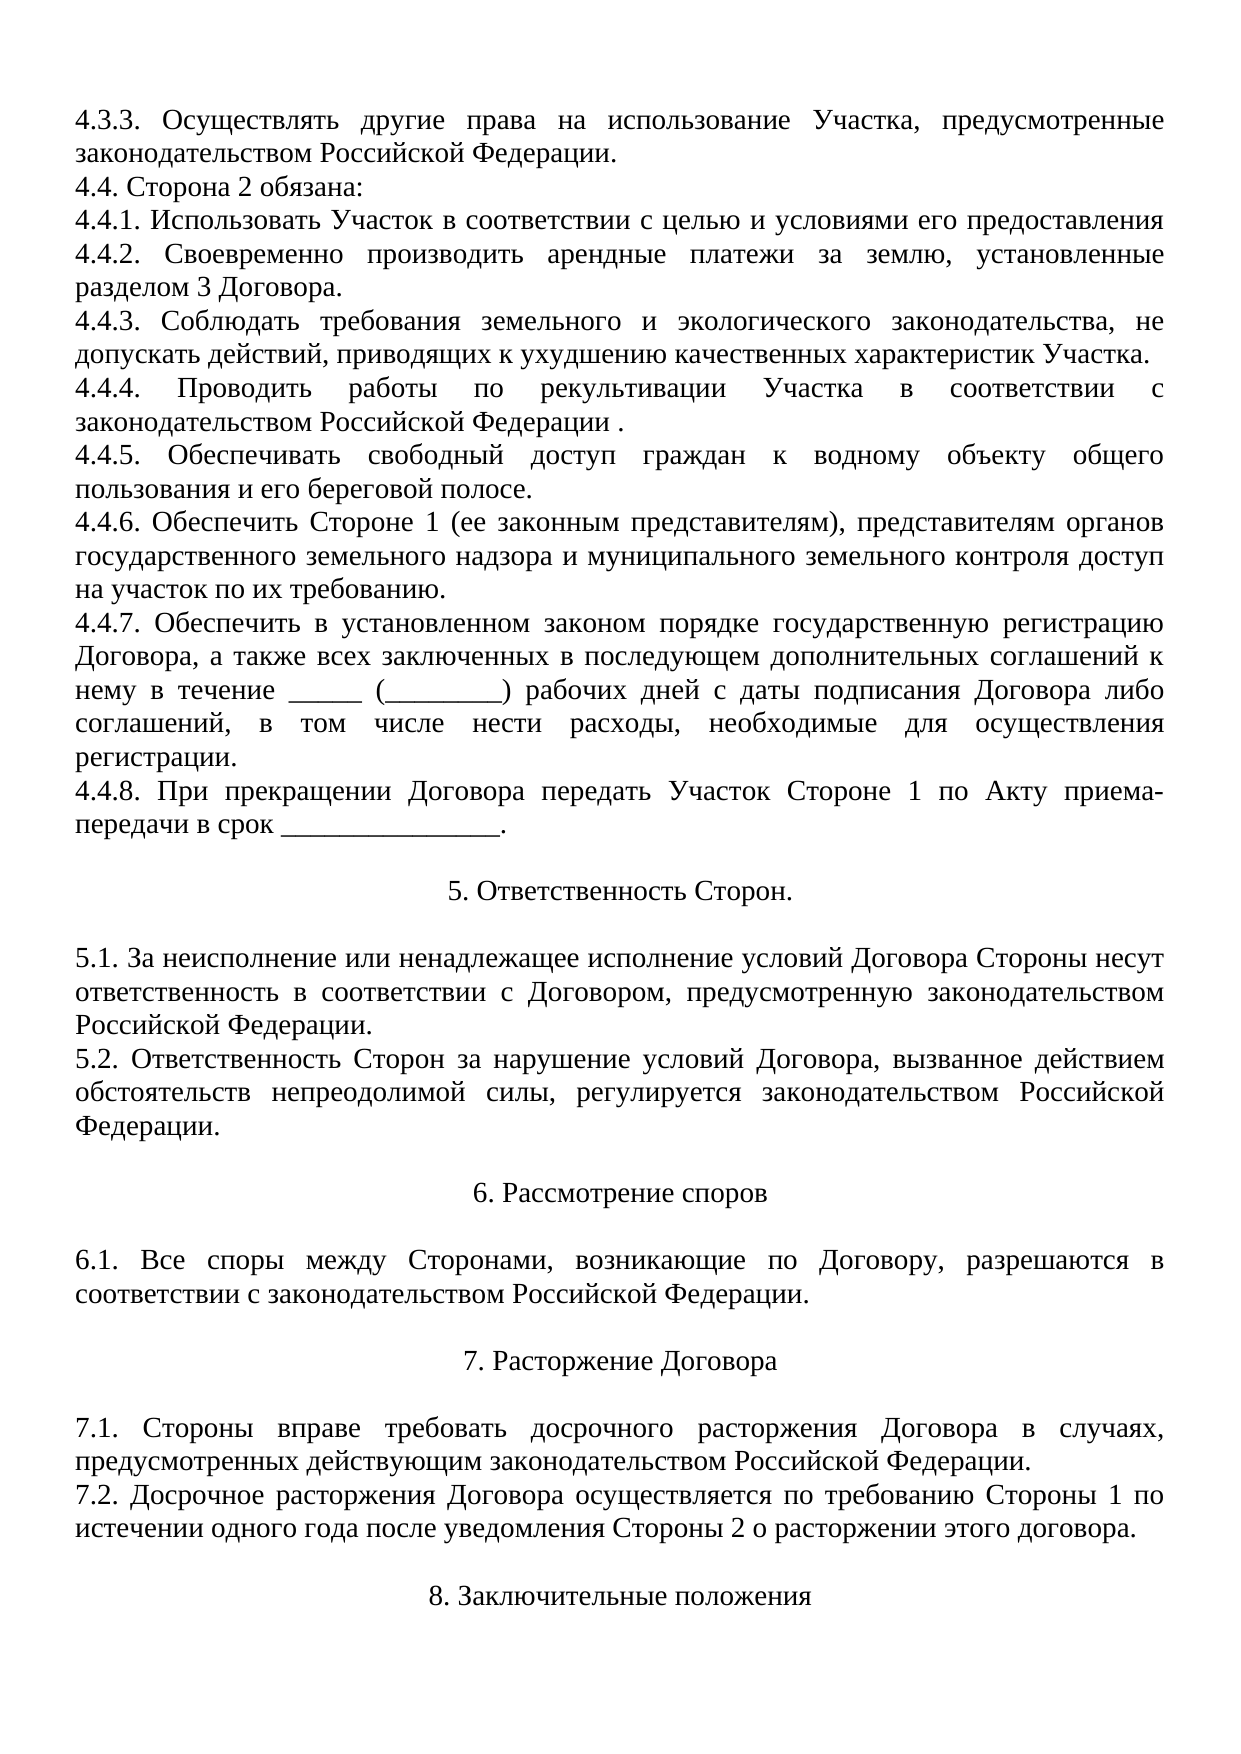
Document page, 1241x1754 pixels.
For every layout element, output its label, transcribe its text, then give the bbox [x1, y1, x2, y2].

text 7. Расторжение Договора [75, 1343, 1165, 1376]
text 4.4.5. Обеспечивать свободный доступ граждан к водному объекту общего пользования и его береговой полосе. [75, 437, 1165, 504]
text 4.3.3. Осуществлять другие права на использование Участка, предусмотренные законодательством Российской Федерации. [75, 102, 1165, 169]
text 5.1. За неисполнение или ненадлежащее исполнение условий Договора Стороны несут ответственность в соответствии с Договором, предусмотренную законодательством Российской Федерации. [75, 940, 1165, 1041]
text 4.4. Сторона 2 обязана: [75, 169, 1165, 202]
text 4.4.8. При прекращении Договора передать Участок Стороне 1 по Акту приема- передачи в срок _______________. [75, 773, 1165, 840]
text 4.4.7. Обеспечить в установленном законом порядке государственную регистрацию Договора, а также всех заключенных в последующем дополнительных соглашений к нему в течение _____ (________) рабочих дней с даты подписания Договора либо соглашений, в том числе нести расходы, необходимые для осуществления регистрации. [75, 605, 1165, 773]
text 7.2. Досрочное расторжения Договора осуществляется по требованию Стороны 1 по истечении одного года после уведомления Стороны 2 о расторжении этого договора. [75, 1477, 1165, 1544]
text 4.4.1. Использовать Участок в соответствии с целью и условиями его предоставления 4.4.2. Своевременно производить арендные платежи за землю, установленные разделом 3 Договора. [75, 202, 1165, 303]
text 6. Рассмотрение споров [75, 1175, 1165, 1209]
text 4.4.6. Обеспечить Стороне 1 (ее законным представителям), представителям органов государственного земельного надзора и муниципального земельного контроля доступ на участок по их требованию. [75, 504, 1165, 605]
text 4.4.4. Проводить работы по рекультивации Участка в соответствии с законодательством Российской Федерации . [75, 370, 1165, 437]
text 5.2. Ответственность Сторон за нарушение условий Договора, вызванное действием обстоятельств непреодолимой силы, регулируется законодательством Российской Федерации. [75, 1041, 1165, 1142]
text 4.4.3. Соблюдать требования земельного и экологического законодательства, не допускать действий, приводящих к ухудшению качественных характеристик Участка. [75, 303, 1165, 370]
text 7.1. Стороны вправе требовать досрочного расторжения Договора в случаях, предусмотренных действующим законодательством Российской Федерации. [75, 1410, 1165, 1477]
text 6.1. Все споры между Сторонами, возникающие по Договору, разрешаются в соответствии с законодательством Российской Федерации. [75, 1242, 1165, 1309]
text 8. Заключительные положения [75, 1578, 1165, 1611]
text 5. Ответственность Сторон. [75, 873, 1165, 907]
